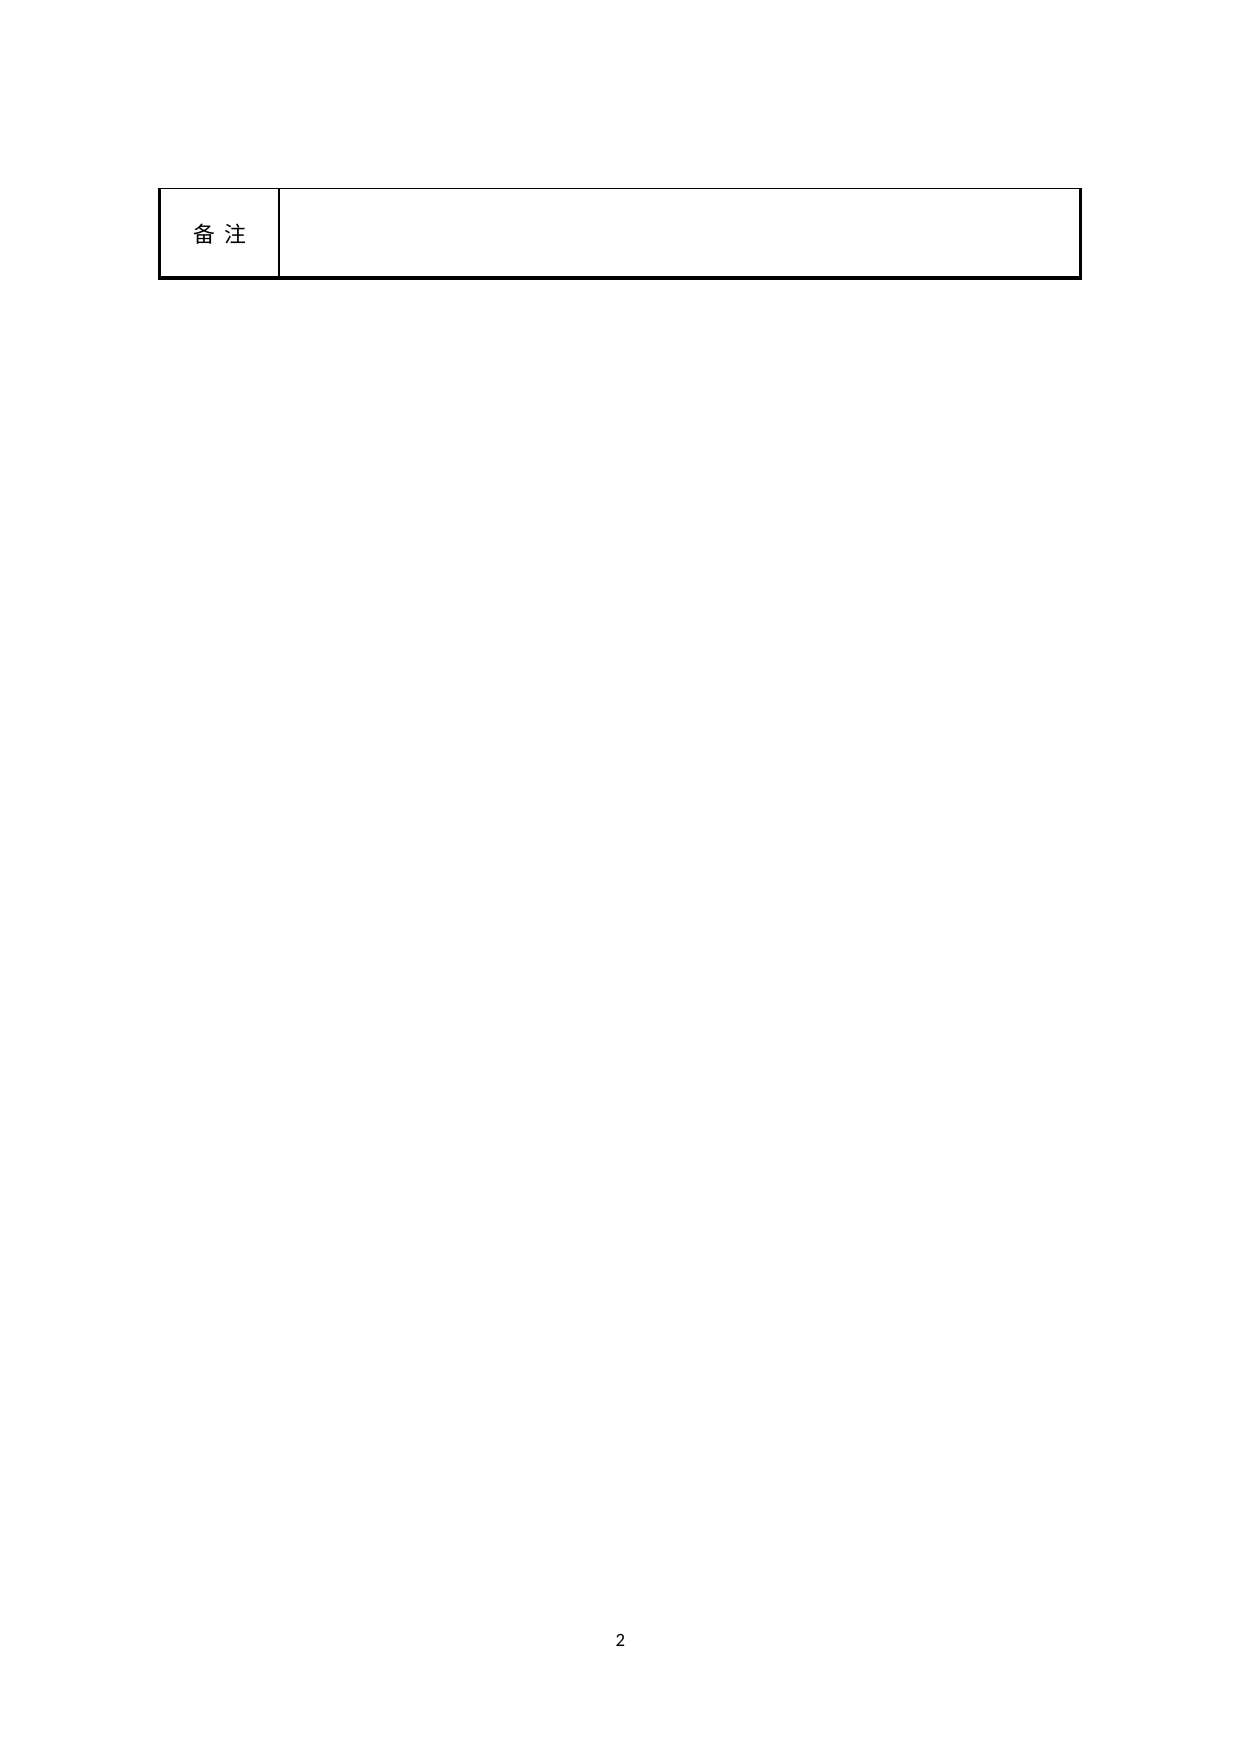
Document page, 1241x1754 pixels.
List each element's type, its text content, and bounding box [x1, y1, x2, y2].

table_cell [280, 189, 1079, 276]
table_cell 备 注 [161, 189, 278, 276]
